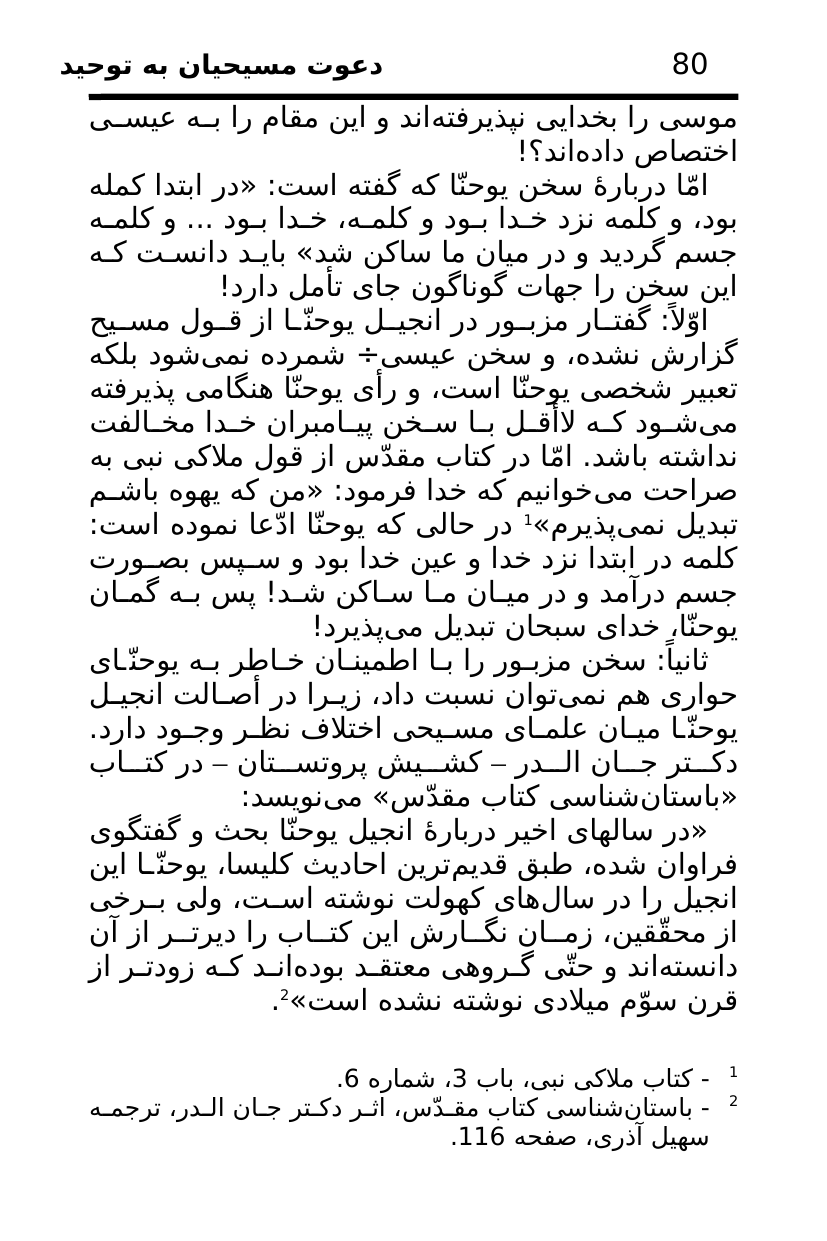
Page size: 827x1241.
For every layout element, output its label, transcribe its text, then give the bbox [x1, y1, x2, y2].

text ثانیاً: سخن مزبور را با اطمینان خاطر به یوحنّای حواری هم نمی‌توان نسبت داد، زیرا در أصالت انجیل یوحنّا میان علمای مسیحی اختلاف نظر وجود دارد. دکتر جان الدر – کشیش پروتستان – در کتاب «باستان‌شناسی کتاب مقدّس» می‌نویسد: [89, 643, 738, 813]
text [89, 100, 738, 168]
text امّا دربارۀ سخن یوحنّا که گفته است: «در ابتدا کمله بود، و کلمه نزد خدا بود و کلمه، خدا بود ... و کلمه جسم گردید و در میان ما ساکن شد» باید دانست که این سخن را جهات گوناگون جای تأمل دارد! [89, 168, 738, 304]
text «در سالهای اخیر دربارۀ انجیل یوحنّا بحث و گفتگوی فراوان شده، طبق قدیم‌ترین احادیث کلیسا، یوحنّا این انجیل را در سال‌های کهولت نوشته است، ولی برخی از محقّقین، زمان نگارش این کتاب را دیرتر از آن دانسته‌اند و حتّی گروهی معتقد بوده‌اند که زودتر از قرن سوّم میلادی نوشته نشده است». [89, 813, 738, 1017]
text اوّلاً: گفتار مزبور در انجیل یوحنّا از قول مسیح گزارش نشده، و سخن عیسی÷ شمرده نمی‌شود بلکه تعبیر شخصی یوحنّا است، و رأی یوحنّا هنگامی پذیرفته می‌شود که لاأقل با سخن پیامبران خدا مخالفت نداشته باشد. امّا در کتاب مقدّس از قول ملاکی نبی به صراحت می‌خوانیم که خدا فرمود: «من که یهوه باشم تبدیل نمی‌پذیرم» در حالی که یوحنّا ادّعا نموده است: کلمه در ابتدا نزد خدا و عین خدا بود و سپس بصورت جسم درآمد و در میان ما ساکن شد! پس به گمان یوحنّا، خدای سبحان تبدیل می‌پذیرد! [89, 304, 738, 643]
